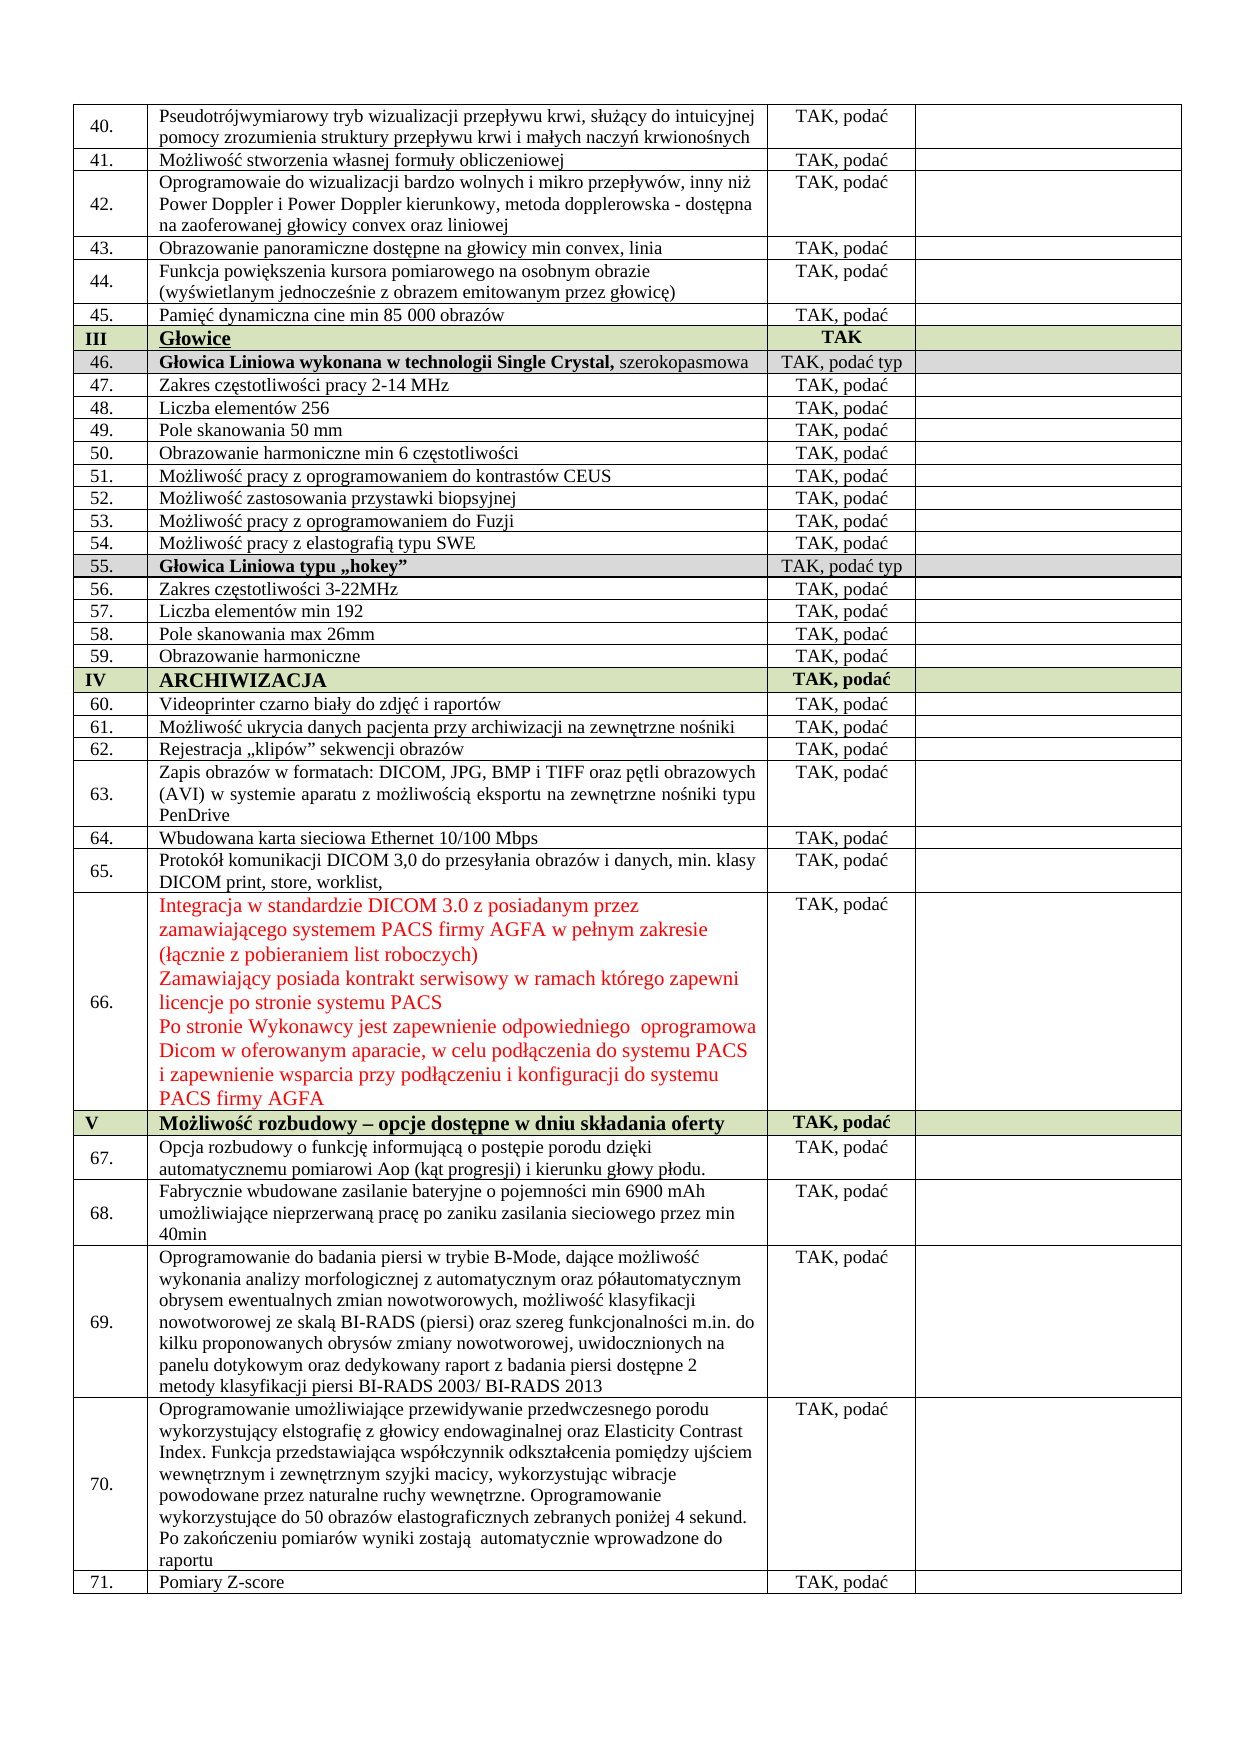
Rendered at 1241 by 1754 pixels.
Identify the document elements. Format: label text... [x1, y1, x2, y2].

table_cell [74, 555, 147, 576]
table_cell [74, 738, 147, 760]
table_cell [916, 738, 1181, 760]
table_cell [74, 149, 147, 170]
table_cell Głowica Liniowa typu „hokey” [148, 555, 767, 576]
table_cell [916, 578, 1181, 599]
table_cell TAK, podać [768, 487, 915, 509]
table_cell [916, 419, 1181, 441]
table_cell [74, 645, 147, 667]
table_cell [916, 374, 1181, 396]
table_cell [916, 442, 1181, 463]
table_cell Pamięć dynamiczna cine min 85 000 obrazów [148, 304, 767, 325]
table_cell [74, 827, 147, 848]
table_cell [916, 351, 1181, 373]
table_cell [74, 849, 147, 892]
table_cell Oprogramowanie umożliwiające przewidywanie przedwczesnego porodu wykorzystujący elstografię z głowicy endowaginalnej oraz Elasticity Contrast Index. Funkcja przedstawiająca współczynnik odkształcenia pomiędzy ujściem wewnętrznym i zewnętrznym szyjki macicy, wykorzystując wibracje powodowane przez naturalne ruchy wewnętrzne. Oprogramowanie wykorzystujące do 50 obrazów elastograficznych zebranych poniżej 4 sekund. Po zakończeniu pomiarów wyniki zostają automatycznie wprowadzone do raportu [148, 1398, 767, 1570]
table_cell [916, 761, 1181, 826]
table_cell TAK, podać [768, 716, 915, 737]
table_cell Możliwość stworzenia własnej formuły obliczeniowej [148, 149, 767, 170]
table_cell TAK, podać [768, 397, 915, 418]
table_cell Videoprinter czarno biały do zdjęć i raportów [148, 693, 767, 714]
table_cell TAK, podać typ [768, 351, 915, 373]
table_cell [74, 1571, 147, 1593]
table_cell TAK, podać [768, 578, 915, 599]
table_cell [916, 1246, 1181, 1397]
table_cell Głowica Liniowa wykonana w technologii Single Crystal, szerokopasmowa [148, 351, 767, 373]
table_cell Fabrycznie wbudowane zasilanie bateryjne o pojemności min 6900 mAh umożliwiające nieprzerwaną pracę po zaniku zasilania sieciowego przez min 40min [148, 1180, 767, 1245]
table_cell [916, 1180, 1181, 1245]
table_cell TAK, podać [768, 171, 915, 236]
table_cell Możliwość rozbudowy – opcje dostępne w dniu składania oferty [148, 1111, 767, 1135]
table_cell Liczba elementów min 192 [148, 600, 767, 622]
table_cell TAK, podać [768, 623, 915, 644]
table_cell [916, 893, 1181, 1110]
table_cell TAK, podać [768, 105, 915, 148]
table_cell TAK, podać [768, 849, 915, 892]
table_cell TAK, podać [768, 1571, 915, 1593]
table_cell TAK, podać [768, 761, 915, 826]
table_cell [74, 105, 147, 148]
table_cell ARCHIWIZACJA [148, 668, 767, 692]
table_cell [74, 304, 147, 325]
table_cell Obrazowanie harmoniczne min 6 częstotliwości [148, 442, 767, 463]
table_cell [74, 465, 147, 486]
table_cell [916, 465, 1181, 486]
table_cell Integracja w standardzie DICOM 3.0 z posiadanym przez zamawiającego systemem PACS firmy AGFA w pełnym zakresie (łącznie z pobieraniem list roboczych) Zamawiający posiada kontrakt serwisowy w ramach którego zapewni licencje po stronie systemu PACS Po stronie Wykonawcy jest zapewnienie odpowiedniego oprogramowa Dicom w oferowanym aparacie, w celu podłączenia do systemu PACS i zapewnienie wsparcia przy podłączeniu i konfiguracji do systemu PACS firmy AGFA [148, 893, 767, 1110]
table_cell [74, 351, 147, 373]
table_cell [916, 645, 1181, 667]
table_cell [916, 1136, 1181, 1179]
table_cell Liczba elementów 256 [148, 397, 767, 418]
table_cell Pole skanowania max 26mm [148, 623, 767, 644]
table_cell [74, 1398, 147, 1570]
table_cell III [74, 326, 147, 350]
table_cell [916, 532, 1181, 554]
table_cell [74, 510, 147, 531]
table_cell [916, 623, 1181, 644]
table_cell [916, 149, 1181, 170]
table_cell Możliwość pracy z elastografią typu SWE [148, 532, 767, 554]
table_cell Możliwość pracy z oprogramowaniem do kontrastów CEUS [148, 465, 767, 486]
table_cell TAK, podać [768, 260, 915, 303]
table_cell Możliwość pracy z oprogramowaniem do Fuzji [148, 510, 767, 531]
table_cell [916, 849, 1181, 892]
table_cell IV [74, 668, 147, 692]
table_cell [74, 716, 147, 737]
table_cell [916, 668, 1181, 692]
table_cell [74, 237, 147, 258]
table_cell [916, 105, 1181, 148]
table_cell Pseudotrójwymiarowy tryb wizualizacji przepływu krwi, służący do intuicyjnej pomocy zrozumienia struktury przepływu krwi i małych naczyń krwionośnych [148, 105, 767, 148]
table_cell [916, 555, 1181, 576]
table_cell [916, 260, 1181, 303]
table_cell Oprogramowanie do badania piersi w trybie B-Mode, dające możliwość wykonania analizy morfologicznej z automatycznym oraz półautomatycznym obrysem ewentualnych zmian nowotworowych, możliwość klasyfikacji nowotworowej ze skalą BI-RADS (piersi) oraz szereg funkcjonalności m.in. do kilku proponowanych obrysów zmiany nowotworowej, uwidocznionych na panelu dotykowym oraz dedykowany raport z badania piersi dostępne 2 metody klasyfikacji piersi BI-RADS 2003/ BI-RADS 2013 [148, 1246, 767, 1397]
table_cell TAK, podać [768, 893, 915, 1110]
table_cell TAK, podać [768, 465, 915, 486]
table_cell [74, 693, 147, 714]
table_cell [74, 487, 147, 509]
table_cell TAK, podać typ [768, 555, 915, 576]
table_cell [74, 1246, 147, 1397]
table_cell TAK, podać [768, 693, 915, 714]
table_cell [74, 374, 147, 396]
table_cell TAK, podać [768, 1246, 915, 1397]
table_cell [916, 600, 1181, 622]
table_cell TAK, podać [768, 1136, 915, 1179]
table_cell TAK, podać [768, 374, 915, 396]
table_cell [74, 171, 147, 236]
table_cell Obrazowanie panoramiczne dostępne na głowicy min convex, linia [148, 237, 767, 258]
table_cell [916, 510, 1181, 531]
table_cell [74, 442, 147, 463]
table_cell [74, 419, 147, 441]
table_cell Obrazowanie harmoniczne [148, 645, 767, 667]
table_cell TAK, podać [768, 827, 915, 848]
table_cell TAK, podać [768, 1180, 915, 1245]
table_cell [74, 1136, 147, 1179]
table_cell Pole skanowania [148, 419, 767, 441]
table_cell Protokół komunikacji DICOM 3,0 do przesyłania obrazów i danych, min. klasy DICOM print, store, worklist, [148, 849, 767, 892]
table_cell TAK, podać [768, 668, 915, 692]
table_cell Oprogramowaie do wizualizacji bardzo wolnych i mikro przepływów, inny niż Power Doppler i Power Doppler kierunkowy, metoda dopplerowska - dostępna na zaoferowanej głowicy convex oraz liniowej [148, 171, 767, 236]
table_cell [916, 171, 1181, 236]
table_cell TAK, podać [768, 532, 915, 554]
table_cell TAK, podać [768, 149, 915, 170]
table_cell [74, 260, 147, 303]
table_cell TAK, podać [768, 738, 915, 760]
table_cell TAK, podać [768, 645, 915, 667]
table_cell [916, 397, 1181, 418]
table_cell [916, 237, 1181, 258]
table_cell [916, 827, 1181, 848]
table_cell Zapis obrazów w formatach: DICOM, JPG, BMP i TIFF oraz pętli obrazowych (AVI) w systemie aparatu z możliwością eksportu na zewnętrzne nośniki typu PenDrive [148, 761, 767, 826]
table_cell [916, 304, 1181, 325]
table_cell Wbudowana karta sieciowa Ethernet 10/100 Mbps [148, 827, 767, 848]
table_cell Głowice [148, 326, 767, 350]
table_cell Możliwość ukrycia danych pacjenta przy archiwizacji na zewnętrzne nośniki [148, 716, 767, 737]
table_cell TAK, podać [768, 1398, 915, 1570]
table_cell [74, 532, 147, 554]
table_cell TAK, podać [768, 1111, 915, 1135]
table_cell Możliwość zastosowania przystawki biopsyjnej [148, 487, 767, 509]
table_cell TAK, podać [768, 304, 915, 325]
table_cell [916, 487, 1181, 509]
table_cell TAK, podać [768, 419, 915, 441]
table_cell [916, 326, 1181, 350]
table_cell [916, 1111, 1181, 1135]
table_cell Rejestracja „klipów” sekwencji obrazów [148, 738, 767, 760]
table_cell TAK [768, 326, 915, 350]
table_cell Zakres częstotliwości 3-22MHz [148, 578, 767, 599]
table_cell [916, 693, 1181, 714]
table_cell Opcja rozbudowy o funkcję informującą o postępie porodu dzięki automatycznemu pomiarowi Aop (kąt progresji) i kierunku głowy płodu. [148, 1136, 767, 1179]
table_cell [916, 1571, 1181, 1593]
table_cell [74, 761, 147, 826]
table_cell [916, 716, 1181, 737]
table_cell [74, 623, 147, 644]
table_cell Zakres częstotliwości pracy 2-14 MHz [148, 374, 767, 396]
table_cell TAK, podać [768, 237, 915, 258]
table_cell Funkcja powiększenia kursora pomiarowego na osobnym obrazie (wyświetlanym jednocześnie z obrazem emitowanym przez głowicę) [148, 260, 767, 303]
table_cell TAK, podać [768, 510, 915, 531]
table_cell [74, 578, 147, 599]
table_cell [74, 1180, 147, 1245]
table_cell [916, 1398, 1181, 1570]
table_cell Pomiary Z-score [148, 1571, 767, 1593]
table_cell [74, 397, 147, 418]
table_cell TAK, podać [768, 600, 915, 622]
table_cell [74, 600, 147, 622]
table_cell TAK, podać [768, 442, 915, 463]
table_cell V [74, 1111, 147, 1135]
table_cell [74, 893, 147, 1110]
